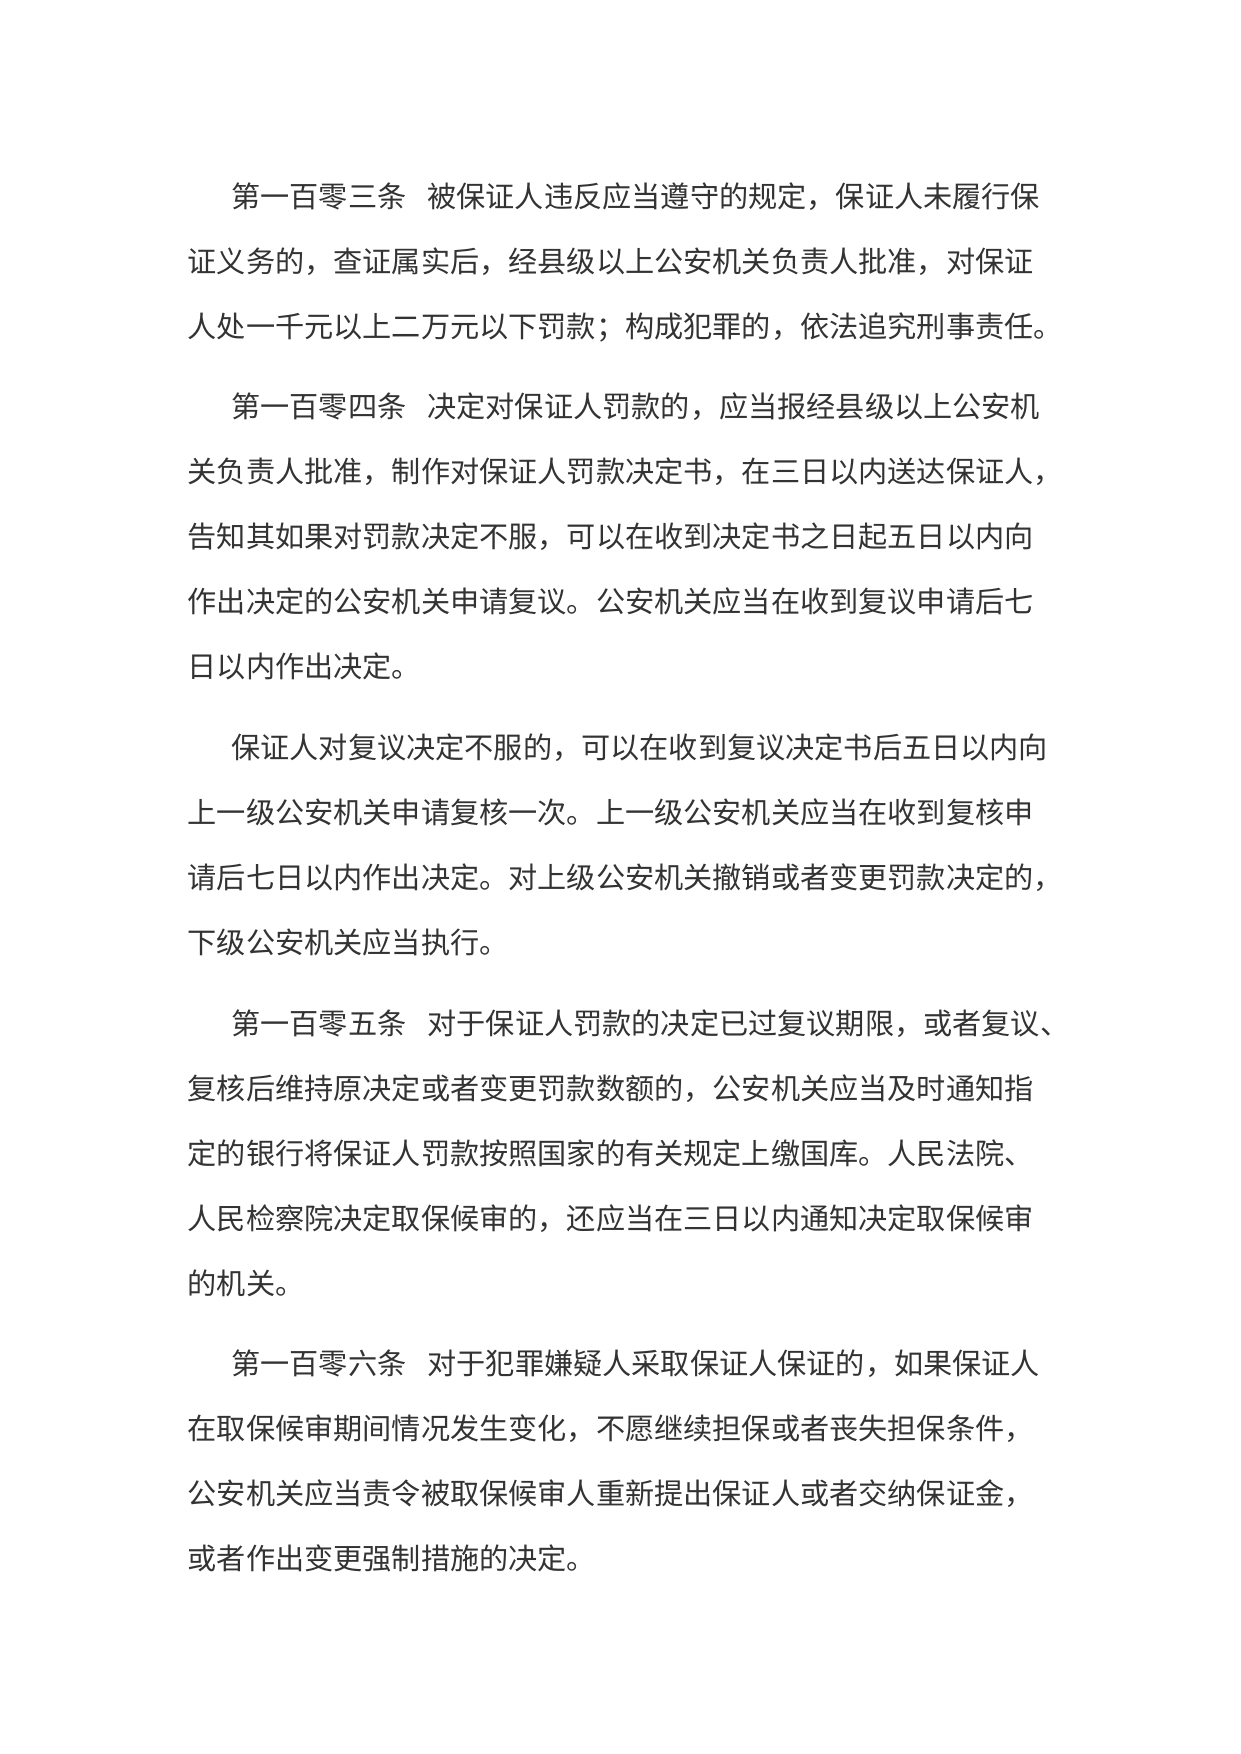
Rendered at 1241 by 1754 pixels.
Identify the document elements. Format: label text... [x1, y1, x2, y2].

text 第一百零三条 被保证人违反应当遵守的规定，保证人未履行保证义务的，查证属实后，经县级以上公安机关负责人批准，对保证人处一千元以上二万元以下罚款；构成犯罪的，依法追究刑事责任。 [187, 162, 1053, 357]
text 保证人对复议决定不服的，可以在收到复议决定书后五日以内向上一级公安机关申请复核一次。上一级公安机关应当在收到复核申请后七日以内作出决定。对上级公安机关撤销或者变更罚款决定的，下级公安机关应当执行。 [187, 713, 1053, 973]
text 第一百零六条 对于犯罪嫌疑人采取保证人保证的，如果保证人在取保候审期间情况发生变化，不愿继续担保或者丧失担保条件，公安机关应当责令被取保候审人重新提出保证人或者交纳保证金，或者作出变更强制措施的决定。 [187, 1329, 1053, 1589]
text 第一百零四条 决定对保证人罚款的，应当报经县级以上公安机关负责人批准，制作对保证人罚款决定书，在三日以内送达保证人，告知其如果对罚款决定不服，可以在收到决定书之日起五日以内向作出决定的公安机关申请复议。公安机关应当在收到复议申请后七日以内作出决定。 [187, 373, 1053, 698]
text 第一百零五条 对于保证人罚款的决定已过复议期限，或者复议、复核后维持原决定或者变更罚款数额的，公安机关应当及时通知指定的银行将保证人罚款按照国家的有关规定上缴国库。人民法院、人民检察院决定取保候审的，还应当在三日以内通知决定取保候审的机关。 [187, 989, 1053, 1314]
